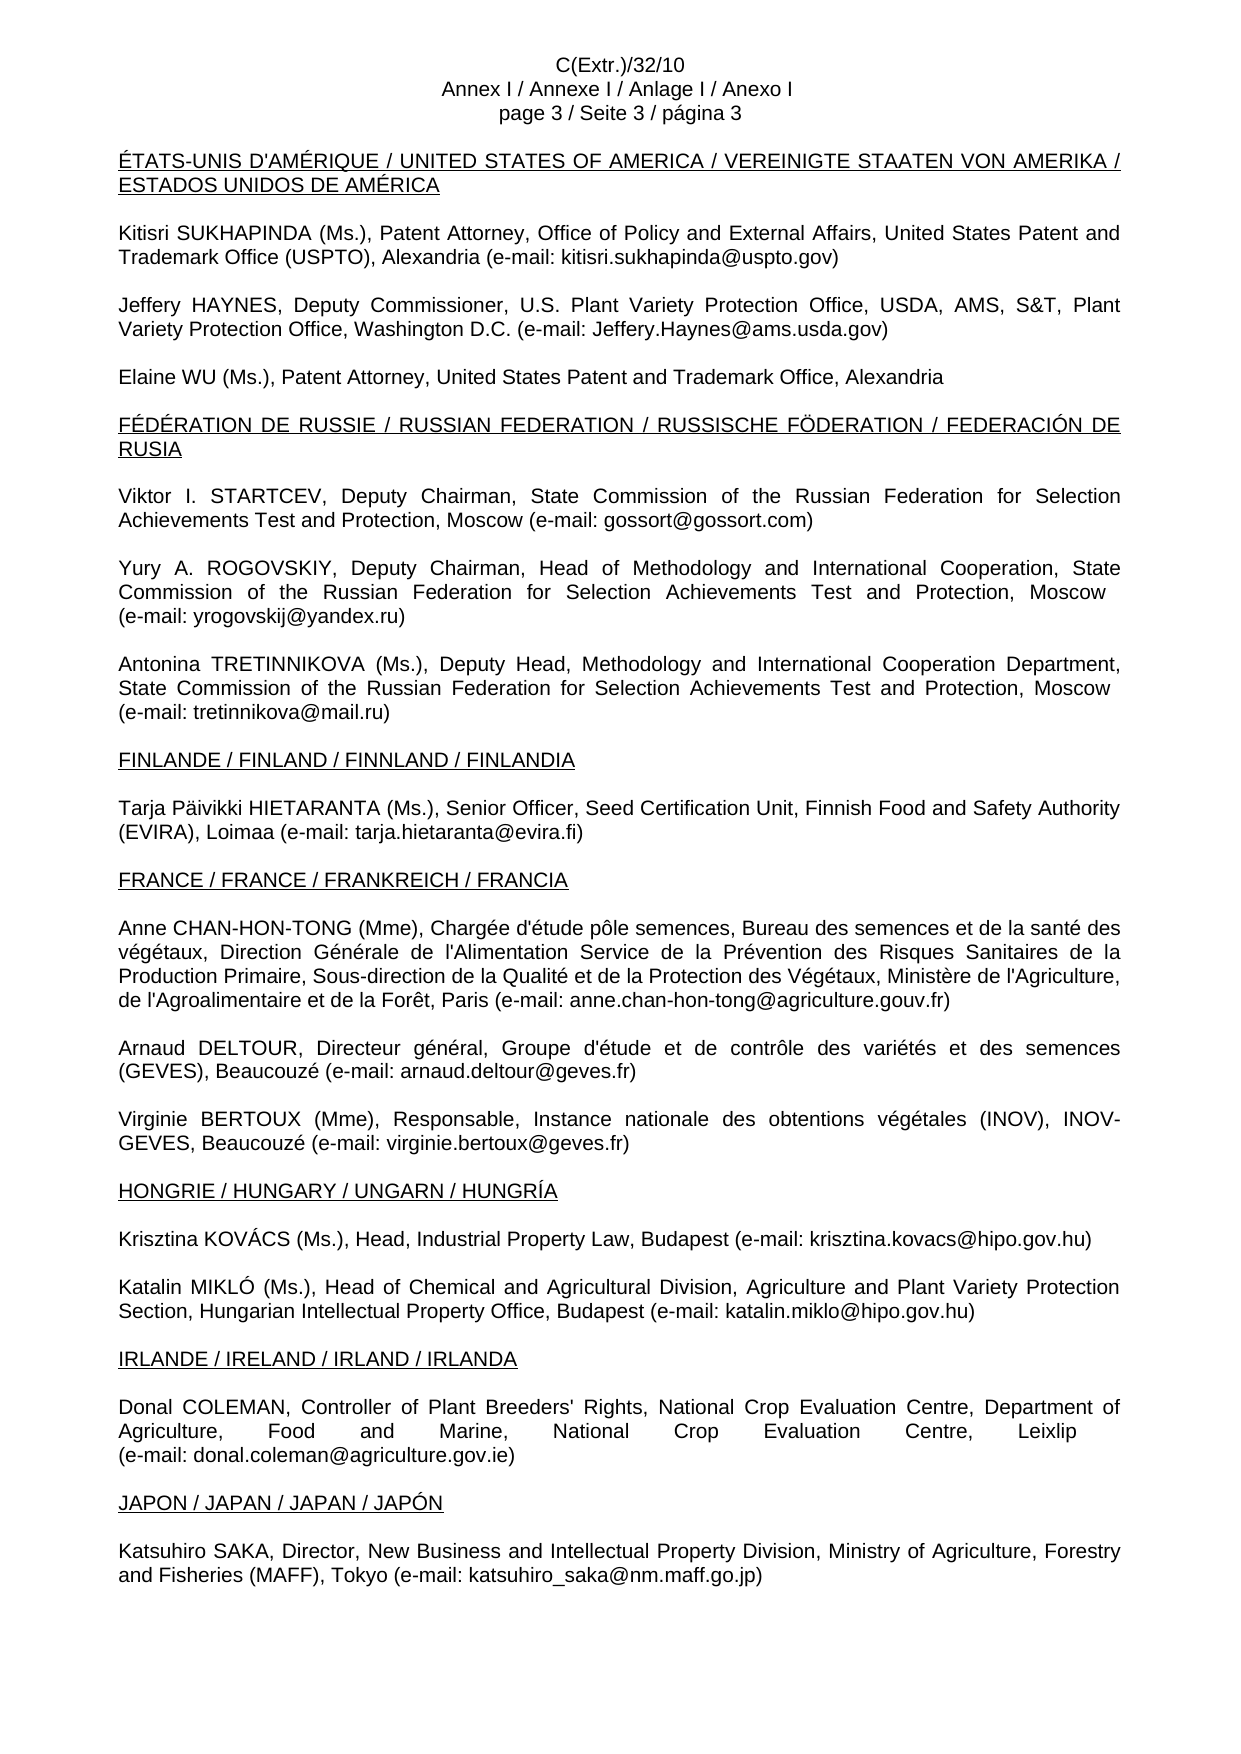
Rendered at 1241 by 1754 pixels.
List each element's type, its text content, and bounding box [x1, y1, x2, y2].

text Katalin MIKLÓ (Ms.), Head of Chemical and Agricultural Division, Agriculture and Plant Variety Protection Section, Hungarian Intellectual Property Office, Budapest (e-mail: katalin.miklo@hipo.gov.hu) [118, 1275, 1122, 1323]
text ÉTATS-UNIS D'AMÉRIQUE / UNITED STATES OF AMERICA / VEREINIGTE STAATEN VON AMERIKA / ESTADOS UNIDOS DE AMÉRICA [118, 149, 1122, 197]
text Jeffery HAYNES, Deputy Commissioner, U.S. Plant Variety Protection Office, USDA, AMS, S&T, Plant Variety Protection Office, Washington D.C. (e-mail: Jeffery.Haynes@ams.usda.gov) [118, 293, 1122, 341]
text FRANCE / FRANCE / FRANKREICH / FRANCIA [118, 868, 1122, 892]
text Tarja Päivikki HIETARANTA (Ms.), Senior Officer, Seed Certification Unit, Finnish Food and Safety Authority (EVIRA), Loimaa (e-mail: tarja.hietaranta@evira.fi) [118, 796, 1122, 844]
text HONGRIE / HUNGARY / UNGARN / HUNGRÍA [118, 1179, 1122, 1203]
text Antonina TRETINNIKOVA (Ms.), Deputy Head, Methodology and International Cooperation Department, State Commission of the Russian Federation for Selection Achievements Test and Protection, Moscow (e-mail: tretinnikova@mail.ru) [118, 652, 1122, 724]
text JAPON / JAPAN / JAPAN / JAPÓN [118, 1491, 1122, 1514]
text Donal COLEMAN, Controller of Plant Breeders' Rights, National Crop Evaluation Centre, Department of Agriculture, Food and Marine, National Crop Evaluation Centre, Leixlip (e-mail: donal.coleman@agriculture.gov.ie) [118, 1395, 1122, 1467]
text Yury A. ROGOVSKIY, Deputy Chairman, Head of Methodology and International Cooperation, State Commission of the Russian Federation for Selection Achievements Test and Protection, Moscow (e-mail: yrogovskij@yandex.ru) [118, 556, 1122, 628]
text FINLANDE / FINLAND / FINNLAND / FINLANDIA [118, 748, 1122, 772]
text Kitisri SUKHAPINDA (Ms.), Patent Attorney, Office of Policy and External Affairs, United States Patent and Trademark Office (USPTO), Alexandria (e-mail: kitisri.sukhapinda@uspto.gov) [118, 221, 1122, 269]
text Viktor I. STARTCEV, Deputy Chairman, State Commission of the Russian Federation for Selection Achievements Test and Protection, Moscow (e-mail: gossort@gossort.com) [118, 484, 1122, 532]
text FÉDÉRATION DE RUSSIE / RUSSIAN FEDERATION / RUSSISCHE FÖDERATION / FEDERACIÓN DE RUSIA [118, 412, 1122, 460]
text Arnaud DELTOUR, Directeur général, Groupe d'étude et de contrôle des variétés et des semences (GEVES), Beaucouzé (e-mail: arnaud.deltour@geves.fr) [118, 1035, 1122, 1083]
text Virginie BERTOUX (Mme), Responsable, Instance nationale des obtentions végétales (INOV), INOV-GEVES, Beaucouzé (e-mail: virginie.bertoux@geves.fr) [118, 1107, 1122, 1155]
text Krisztina KOVÁCS (Ms.), Head, Industrial Property Law, Budapest (e-mail: krisztina.kovacs@hipo.gov.hu) [118, 1227, 1122, 1251]
text IRLANDE / IRELAND / IRLAND / IRLANDA [118, 1347, 1122, 1371]
text Elaine WU (Ms.), Patent Attorney, United States Patent and Trademark Office, Alexandria [118, 364, 1122, 388]
text Katsuhiro SAKA, Director, New Business and Intellectual Property Division, Ministry of Agriculture, Forestry and Fisheries (MAFF), Tokyo (e-mail: katsuhiro_saka@nm.maff.go.jp) [118, 1538, 1122, 1586]
text Anne CHAN-HON-TONG (Mme), Chargée d'étude pôle semences, Bureau des semences et de la santé des végétaux, Direction Générale de l'Alimentation Service de la Prévention des Risques Sanitaires de la Production Primaire, Sous-direction de la Qualité et de la Protection des Végétaux, Ministère de l'Agriculture, de l'Agroalimentaire et de la Forêt, Paris (e-mail: anne.chan-hon-tong@agriculture.gouv.fr) [118, 916, 1122, 1011]
